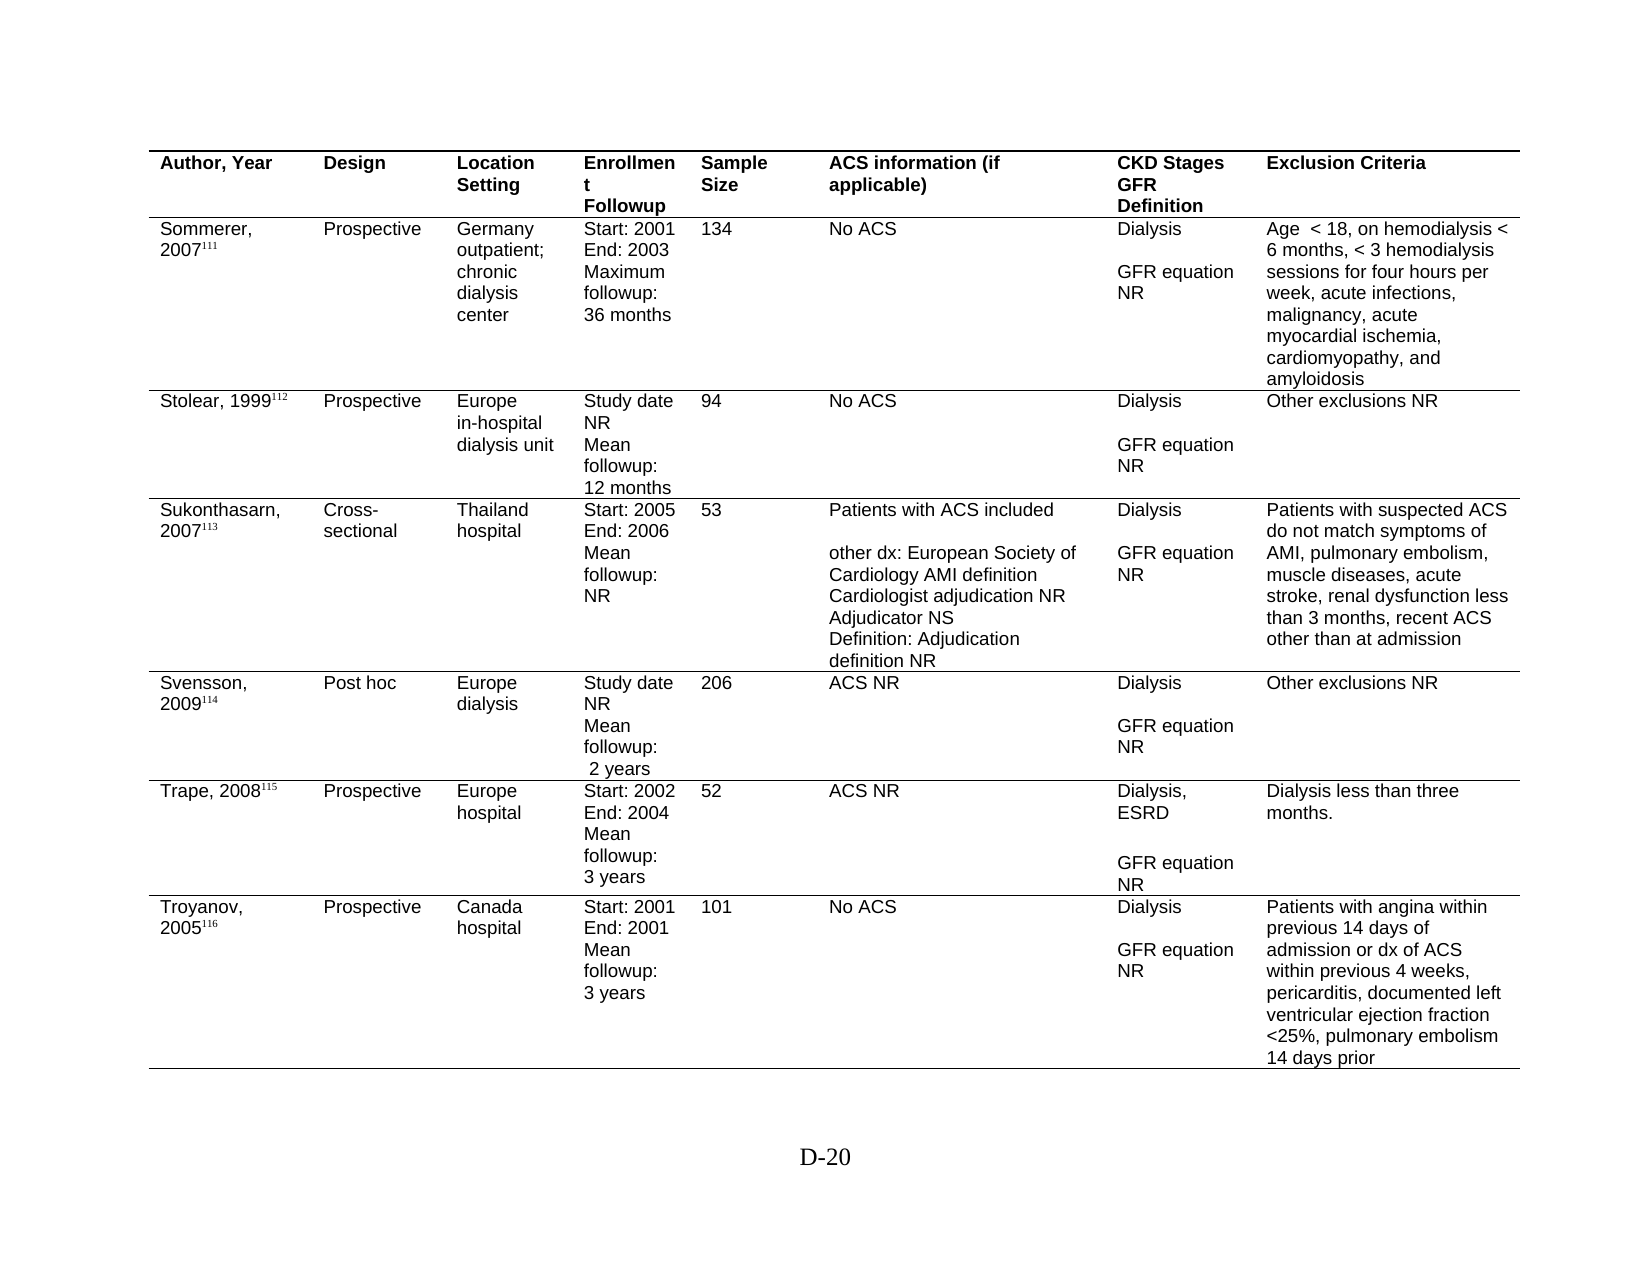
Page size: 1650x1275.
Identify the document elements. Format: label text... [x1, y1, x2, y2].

table_cell Age < 18, on hemodialysis < 6 months, < 3 hemodialysis sessions for four hours per week, acute infections, malignancy, acute myocardial ischemia, cardiomyopathy, and amyloidosis [1255, 218, 1520, 390]
table_cell Patients with ACS included other dx: European Society of Cardiology AMI definition Cardiologist adjudication NR Adjudicator NS Definition: Adjudication definition NR [818, 499, 1106, 671]
table_cell Start: 2001 End: 2001 Mean followup: 3 years [573, 896, 689, 1068]
table_cell Troyanov, 2005116 [149, 896, 312, 1068]
table_cell Trape, 2008115 [149, 781, 312, 895]
table_cell Europe in-hospital dialysis unit [445, 391, 572, 498]
table_cell Study date NR Mean followup: 2 years [573, 672, 689, 779]
table_cell Prospective [312, 896, 445, 1068]
table_cell Sommerer, 2007111 [149, 218, 312, 390]
table_cell Europe hospital [445, 781, 572, 895]
table_cell Patients with suspected ACS do not match symptoms of AMI, pulmonary embolism, muscle diseases, acute stroke, renal dysfunction less than 3 months, recent ACS other than at admission [1255, 499, 1520, 671]
table_cell Start: 2002 End: 2004 Mean followup: 3 years [573, 781, 689, 895]
table_cell 53 [690, 499, 818, 671]
table_cell Stolear, 1999112 [149, 391, 312, 498]
table_cell Patients with angina within previous 14 days of admission or dx of ACS within previous 4 weeks, pericarditis, documented left ventricular ejection fraction <25%, pulmonary embolism 14 days prior [1255, 896, 1520, 1068]
table_cell ACS NR [818, 672, 1106, 779]
table_cell Cross-sectional [312, 499, 445, 671]
table_cell Dialysis GFR equation NR [1106, 672, 1255, 779]
table_cell Study date NR Mean followup: 12 months [573, 391, 689, 498]
table_cell Start: 2001 End: 2003 Maximum followup: 36 months [573, 218, 689, 390]
table_header Sample Size [690, 152, 818, 217]
table_cell Dialysis GFR equation NR [1106, 499, 1255, 671]
table_cell No ACS [818, 896, 1106, 1068]
table_cell No ACS [818, 391, 1106, 498]
table_cell 101 [690, 896, 818, 1068]
table_cell Start: 2005 End: 2006 Mean followup: NR [573, 499, 689, 671]
table_cell Svensson, 2009114 [149, 672, 312, 779]
table_cell Other exclusions NR [1255, 391, 1520, 498]
table_header Author, Year [149, 152, 312, 217]
table_header Exclusion Criteria [1255, 152, 1520, 217]
table_cell 206 [690, 672, 818, 779]
table_cell Prospective [312, 781, 445, 895]
table_cell Dialysis GFR equation NR [1106, 391, 1255, 498]
table_cell Dialysis GFR equation NR [1106, 218, 1255, 390]
table_cell Sukonthasarn, 2007113 [149, 499, 312, 671]
table_header Design [312, 152, 445, 217]
table_cell Dialysis less than three months. [1255, 781, 1520, 895]
table_cell 52 [690, 781, 818, 895]
table_header Enrollment Followup [573, 152, 689, 217]
table_header Location Setting [445, 152, 572, 217]
table_cell No ACS [818, 218, 1106, 390]
table_header CKD Stages GFR Definition [1106, 152, 1255, 217]
table_cell Prospective [312, 218, 445, 390]
table_cell Germany outpatient; chronic dialysis center [445, 218, 572, 390]
table_cell Dialysis GFR equation NR [1106, 896, 1255, 1068]
table_header ACS information (if applicable) [818, 152, 1106, 217]
table_cell Prospective [312, 391, 445, 498]
table_cell Thailand hospital [445, 499, 572, 671]
table_cell Canada hospital [445, 896, 572, 1068]
table_cell Post hoc [312, 672, 445, 779]
table_cell ACS NR [818, 781, 1106, 895]
table_cell Dialysis, ESRD GFR equation NR [1106, 781, 1255, 895]
table_cell 94 [690, 391, 818, 498]
table_cell Other exclusions NR [1255, 672, 1520, 779]
table_cell 134 [690, 218, 818, 390]
table_cell Europe dialysis [445, 672, 572, 779]
